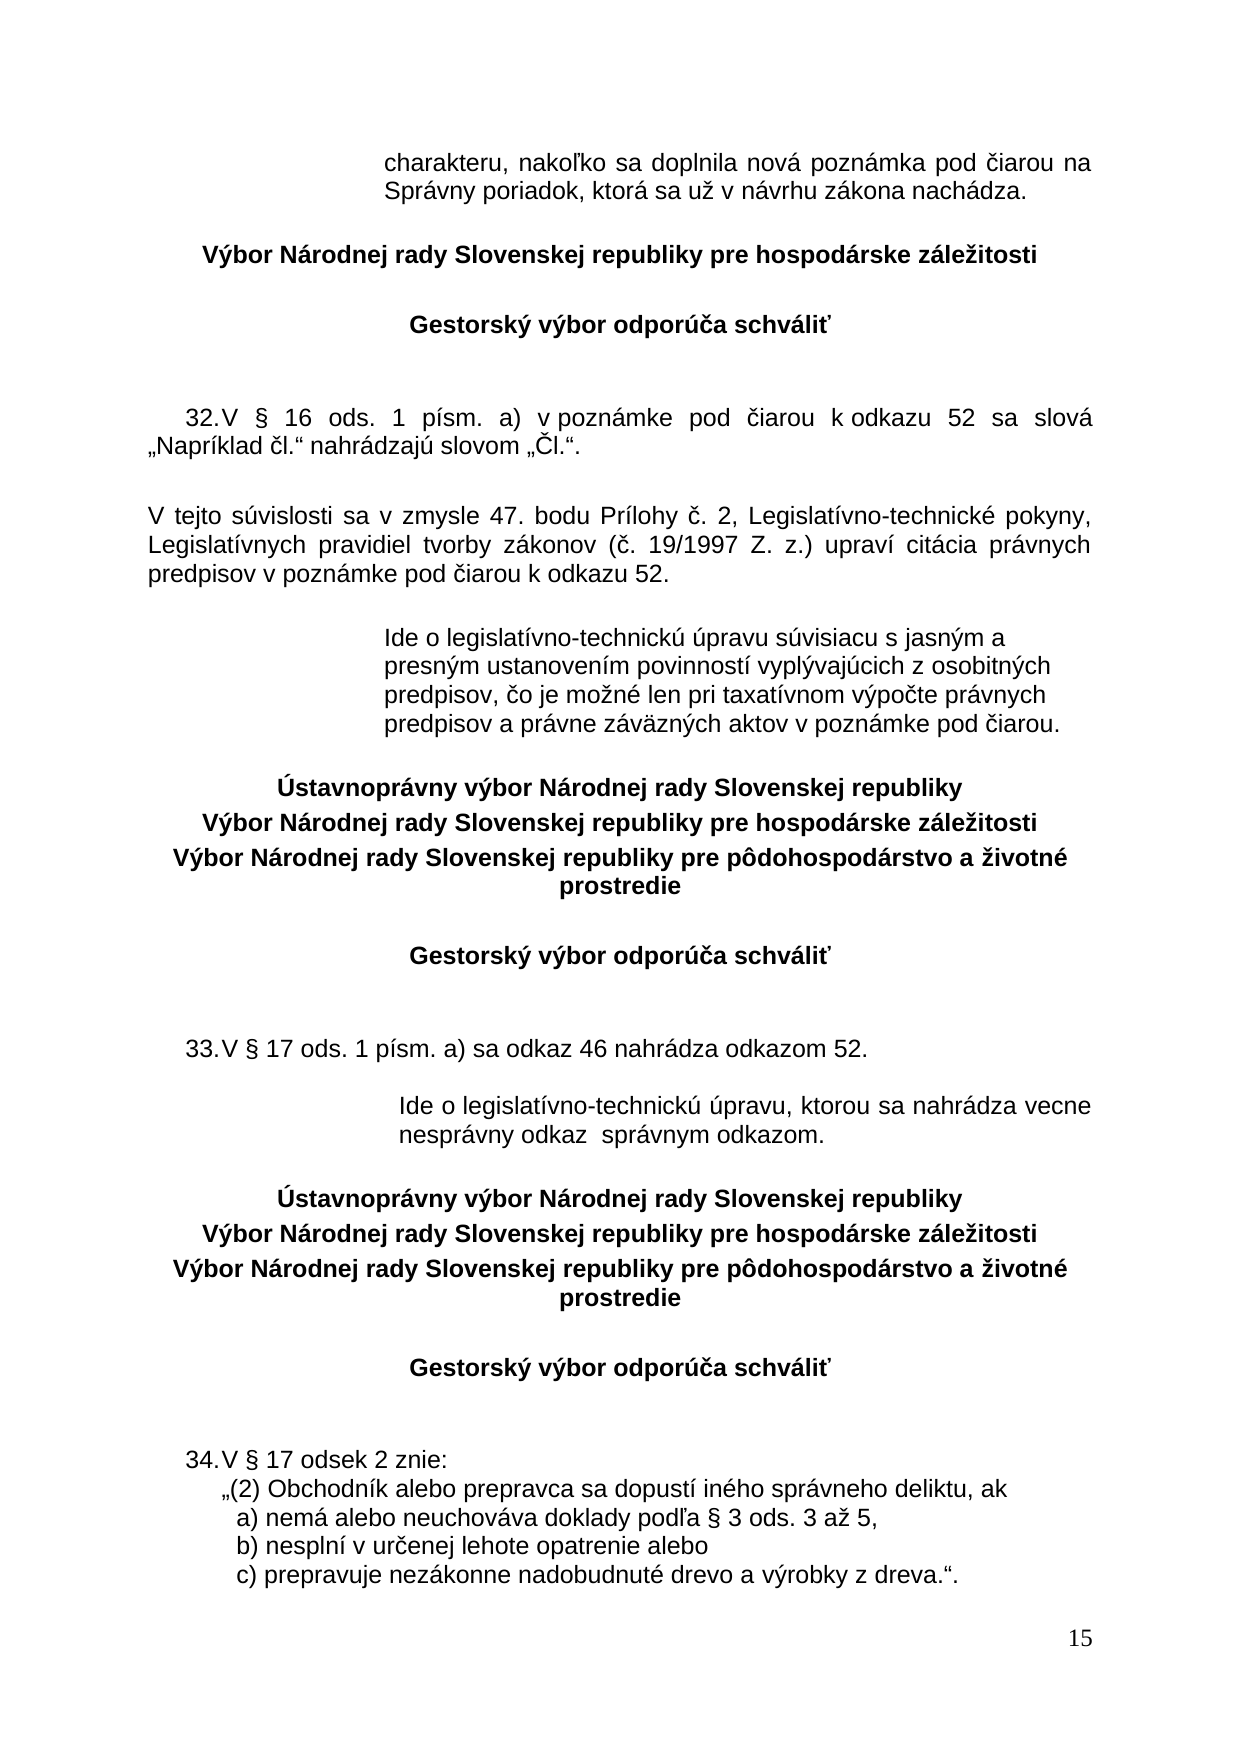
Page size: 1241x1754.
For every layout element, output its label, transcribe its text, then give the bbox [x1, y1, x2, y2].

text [384, 148, 1093, 205]
list Gestorský výbor odporúča schváliť [148, 941, 1093, 970]
text b) nesplní v určenej lehote opatrenie alebo [236, 1531, 1093, 1560]
list Výbor Národnej rady Slovenskej republiky pre hospodárske záležitosti [148, 1219, 1093, 1248]
list Výbor Národnej rady Slovenskej republiky pre pôdohospodárstvo a životné prostredie [148, 843, 1093, 900]
list V § 16 ods. 1 písm. a) v poznámke pod čiarou k odkazu 52 sa slová „Napríklad čl.“ nahrádzajú slovom „Čl.“. [148, 403, 1093, 460]
list V § 17 ods. 1 písm. a) sa odkaz 46 nahrádza odkazom 52. [148, 1034, 1093, 1063]
list Gestorský výbor odporúča schváliť [148, 1353, 1093, 1381]
list Ústavnoprávny výbor Národnej rady Slovenskej republiky [148, 1184, 1093, 1213]
text Ide o legislatívno-technickú úpravu súvisiacu s jasným a presným ustanovením povinností vyplývajúcich z osobitných predpisov, čo je možné len pri taxatívnom výpočte právnych predpisov a právne záväzných aktov v poznámke pod čiarou. [384, 623, 1093, 738]
text Ide o legislatívno-technickú úpravu, ktorou sa nahrádza vecne nesprávny odkaz správnym odkazom. [399, 1091, 1093, 1149]
list V tejto súvislosti sa v zmysle 47. bodu Prílohy č. 2, Legislatívno-technické pokyny, Legislatívnych pravidiel tvorby zákonov (č. 19/1997 Z. z.) upraví citácia právnych predpisov v poznámke pod čiarou k odkazu 52. [148, 501, 1093, 588]
text a) nemá alebo neuchováva doklady podľa § 3 ods. 3 až 5, [236, 1503, 1093, 1531]
list Gestorský výbor odporúča schváliť [148, 310, 1093, 339]
list Výbor Národnej rady Slovenskej republiky pre hospodárske záležitosti [148, 808, 1093, 836]
list Výbor Národnej rady Slovenskej republiky pre pôdohospodárstvo a životné prostredie [148, 1254, 1093, 1311]
text „(2) Obchodník alebo prepravca sa dopustí iného správneho deliktu, ak [221, 1474, 1093, 1503]
text c) prepravuje nezákonne nadobudnuté drevo a výrobky z dreva.“. [236, 1560, 1093, 1589]
list Ústavnoprávny výbor Národnej rady Slovenskej republiky [148, 773, 1093, 801]
list Výbor Národnej rady Slovenskej republiky pre hospodárske záležitosti [148, 240, 1093, 269]
list V § 17 odsek 2 znie: [148, 1445, 1093, 1474]
